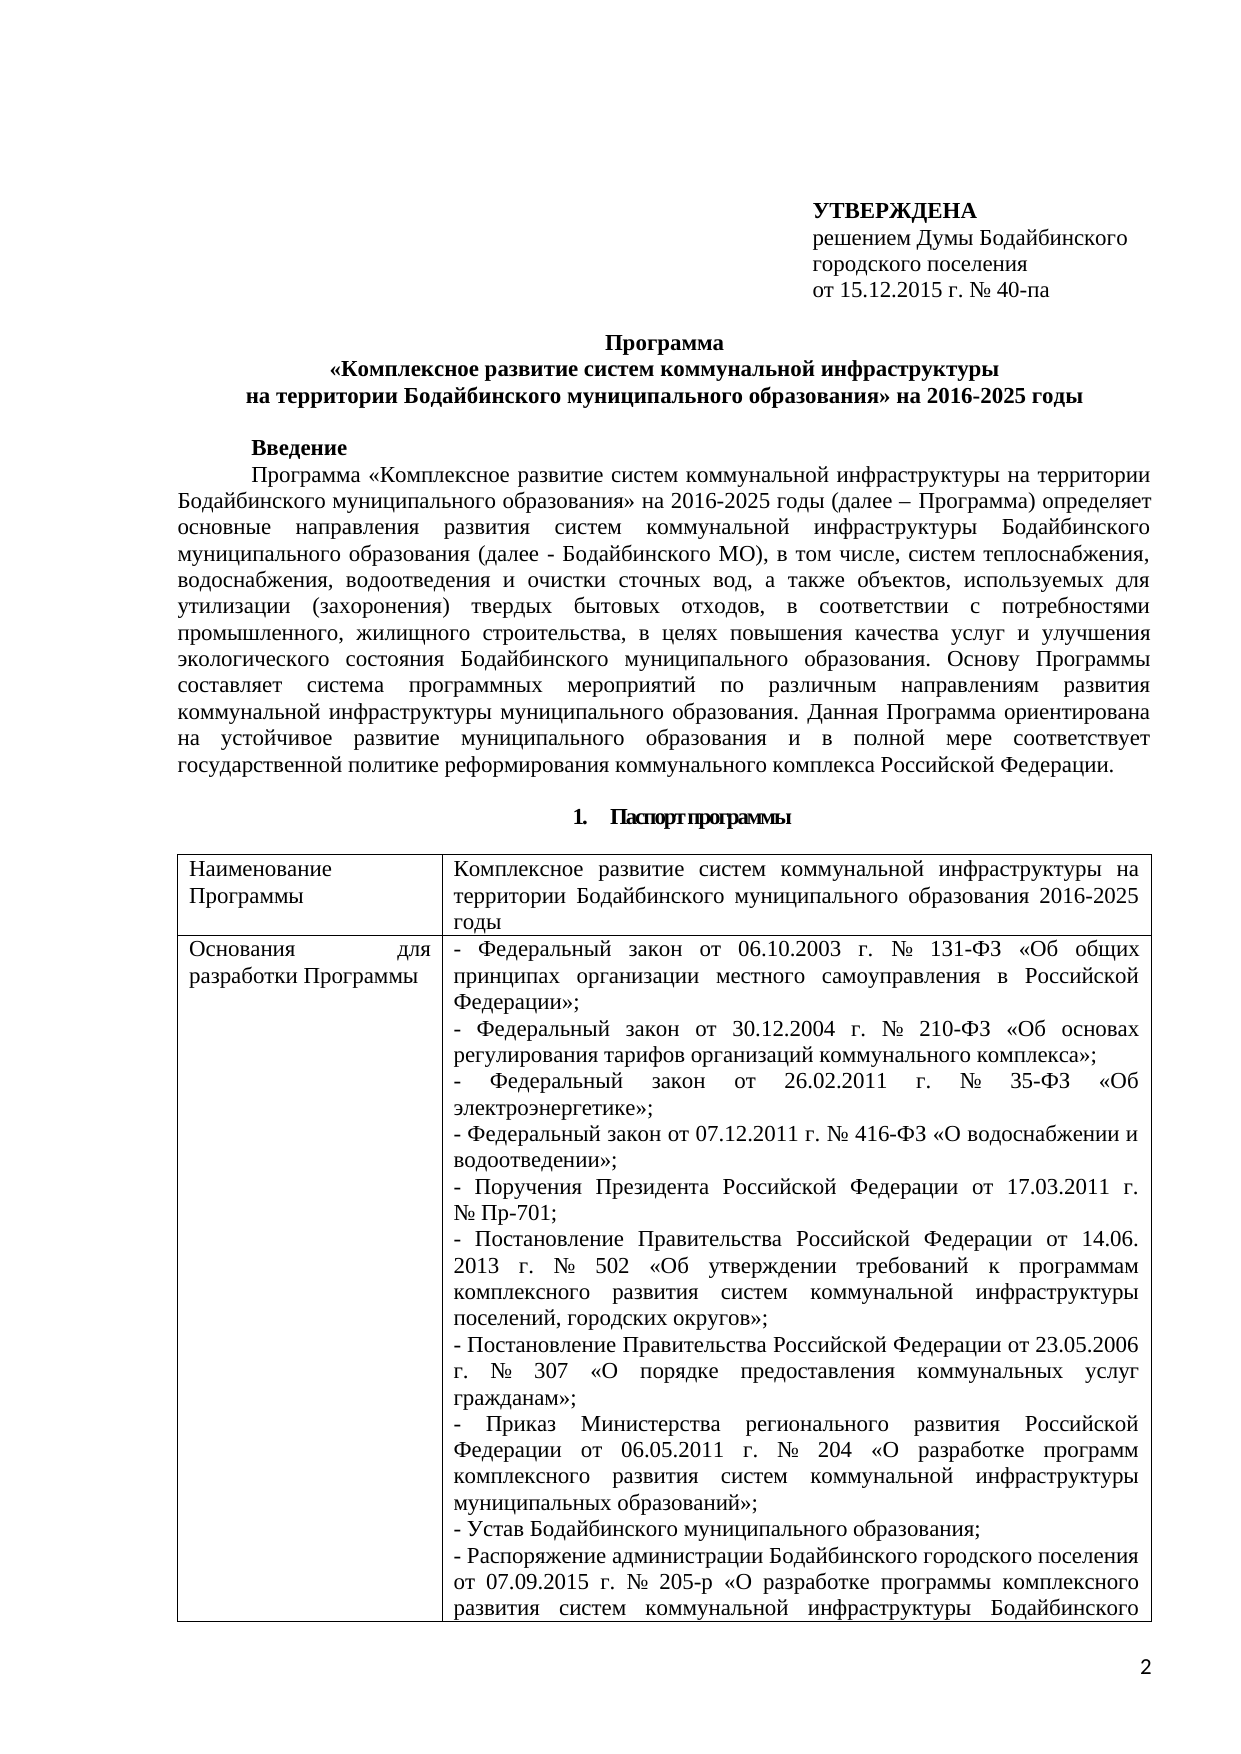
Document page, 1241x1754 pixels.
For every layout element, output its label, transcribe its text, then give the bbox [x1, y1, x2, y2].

text Программа [177, 329, 1152, 355]
text Введение [177, 434, 1152, 461]
list Паспорт программы [215, 803, 1152, 830]
table_header Наименование Программы [178, 855, 442, 934]
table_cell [178, 936, 442, 1621]
text УТВЕРЖДЕНА [812, 197, 1152, 223]
text городского поселения [812, 250, 1152, 276]
text решением Думы Бодайбинского [812, 223, 1152, 250]
table_header Комплексное развитие систем коммунальной инфраструктуры на территории Бодайбинского муниципального образования 2016-2025 годы [443, 855, 1151, 934]
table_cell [443, 936, 1151, 1621]
text «Комплексное развитие систем коммунальной инфраструктуры [177, 355, 1152, 382]
text от 15.12.2015 г. № 40-па [812, 276, 1152, 303]
text Программа «Комплексное развитие систем коммунальной инфраструктуры на территории Бодайбинского муниципального образования» на 2016-2025 годы (далее – Программа) определяет основные направления развития систем коммунальной инфраструктуры Бодайбинского муниципального образования (далее - Бодайбинского МО), в том числе, систем теплоснабжения, водоснабжения, водоотведения и очистки сточных вод, а также объектов, используемых для утилизации (захоронения) твердых бытовых отходов, в соответствии с потребностями промышленного, жилищного строительства, в целях повышения качества услуг и улучшения экологического состояния Бодайбинского муниципального образования. Основу Программы составляет система программных мероприятий по различным направлениям развития коммунальной инфраструктуры муниципального образования. Данная Программа ориентирована на устойчивое развитие муниципального образования и в полной мере соответствует государственной политике реформирования коммунального комплекса Российской Федерации. [177, 461, 1152, 777]
text на территории Бодайбинского муниципального образования» на 2016-2025 годы [177, 382, 1152, 408]
